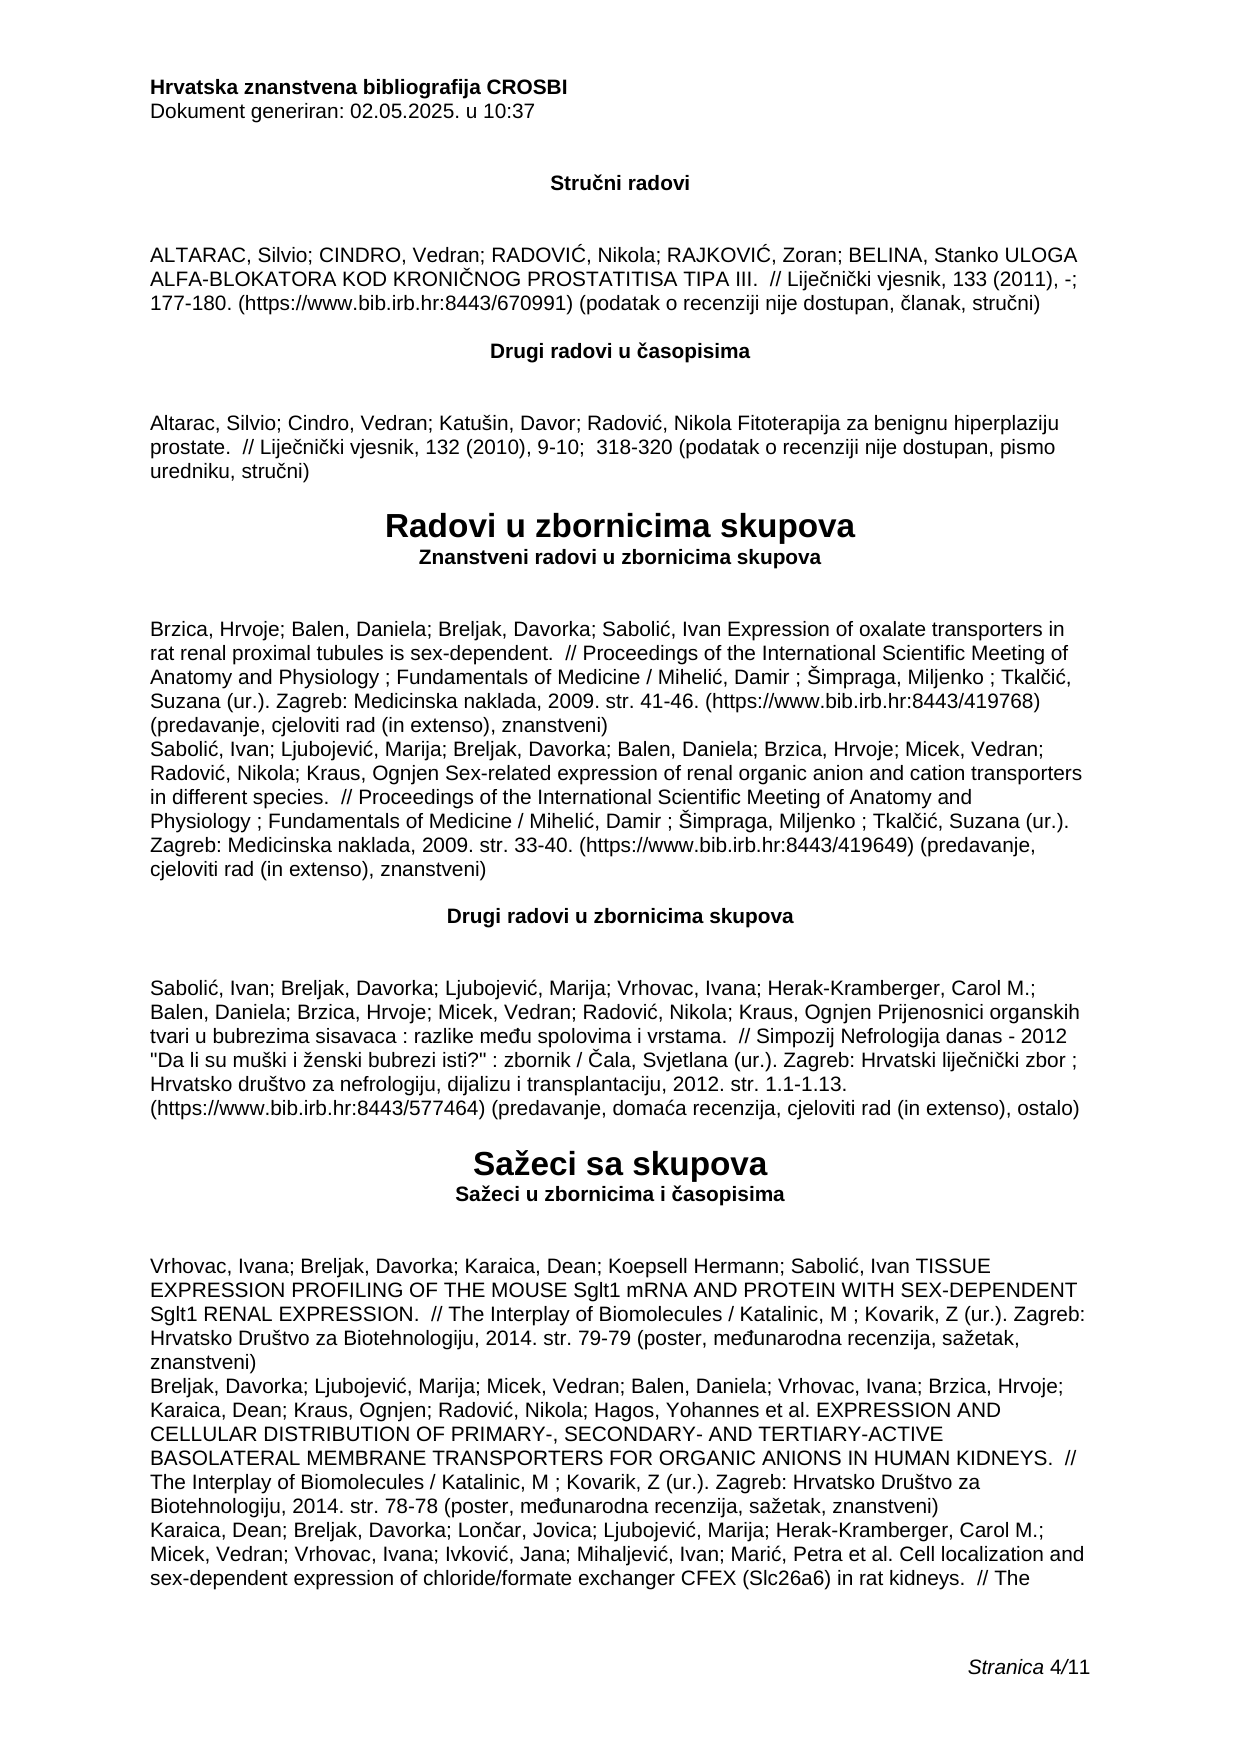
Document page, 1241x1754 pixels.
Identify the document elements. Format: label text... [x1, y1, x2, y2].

text Sabolić, Ivan; Ljubojević, Marija; Breljak, Davorka; Balen, Daniela; Brzica, Hrvoje; Micek, Vedran; Radović, Nikola; Kraus, Ognjen [150, 737, 1090, 880]
text Breljak, Davorka; Ljubojević, Marija; Micek, Vedran; Balen, Daniela; Vrhovac, Ivana; Brzica, Hrvoje; Karaica, Dean; Kraus, Ognjen; Radović, Nikola; Hagos, Yohannes et al. [150, 1374, 1090, 1518]
subtitle Drugi radovi u časopisima [150, 339, 1090, 363]
subtitle Drugi radovi u zbornicima skupova [150, 904, 1090, 928]
subtitle Znanstveni radovi u zbornicima skupova [150, 545, 1090, 569]
text ALTARAC, Silvio; CINDRO, Vedran; RADOVIĆ, Nikola; RAJKOVIĆ, Zoran; BELINA, Stanko [150, 243, 1090, 315]
text Brzica, Hrvoje; Balen, Daniela; Breljak, Davorka; Sabolić, Ivan [150, 617, 1090, 737]
subtitle Sažeci u zbornicima i časopisima [150, 1182, 1090, 1206]
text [150, 1518, 1090, 1589]
text Vrhovac, Ivana; Breljak, Davorka; Karaica, Dean; Koepsell Hermann; Sabolić, Ivan [150, 1254, 1090, 1374]
subtitle Sažeci sa skupova [150, 1144, 1090, 1182]
text Sabolić, Ivan; Breljak, Davorka; Ljubojević, Marija; Vrhovac, Ivana; Herak-Kramberger, Carol M.; Balen, Daniela; Brzica, Hrvoje; Micek, Vedran; Radović, Nikola; Kraus, Ognjen [150, 976, 1090, 1120]
text Altarac, Silvio; Cindro, Vedran; Katušin, Davor; Radović, Nikola [150, 411, 1090, 482]
subtitle Radovi u zbornicima skupova [150, 506, 1090, 545]
subtitle Stručni radovi [150, 171, 1090, 195]
